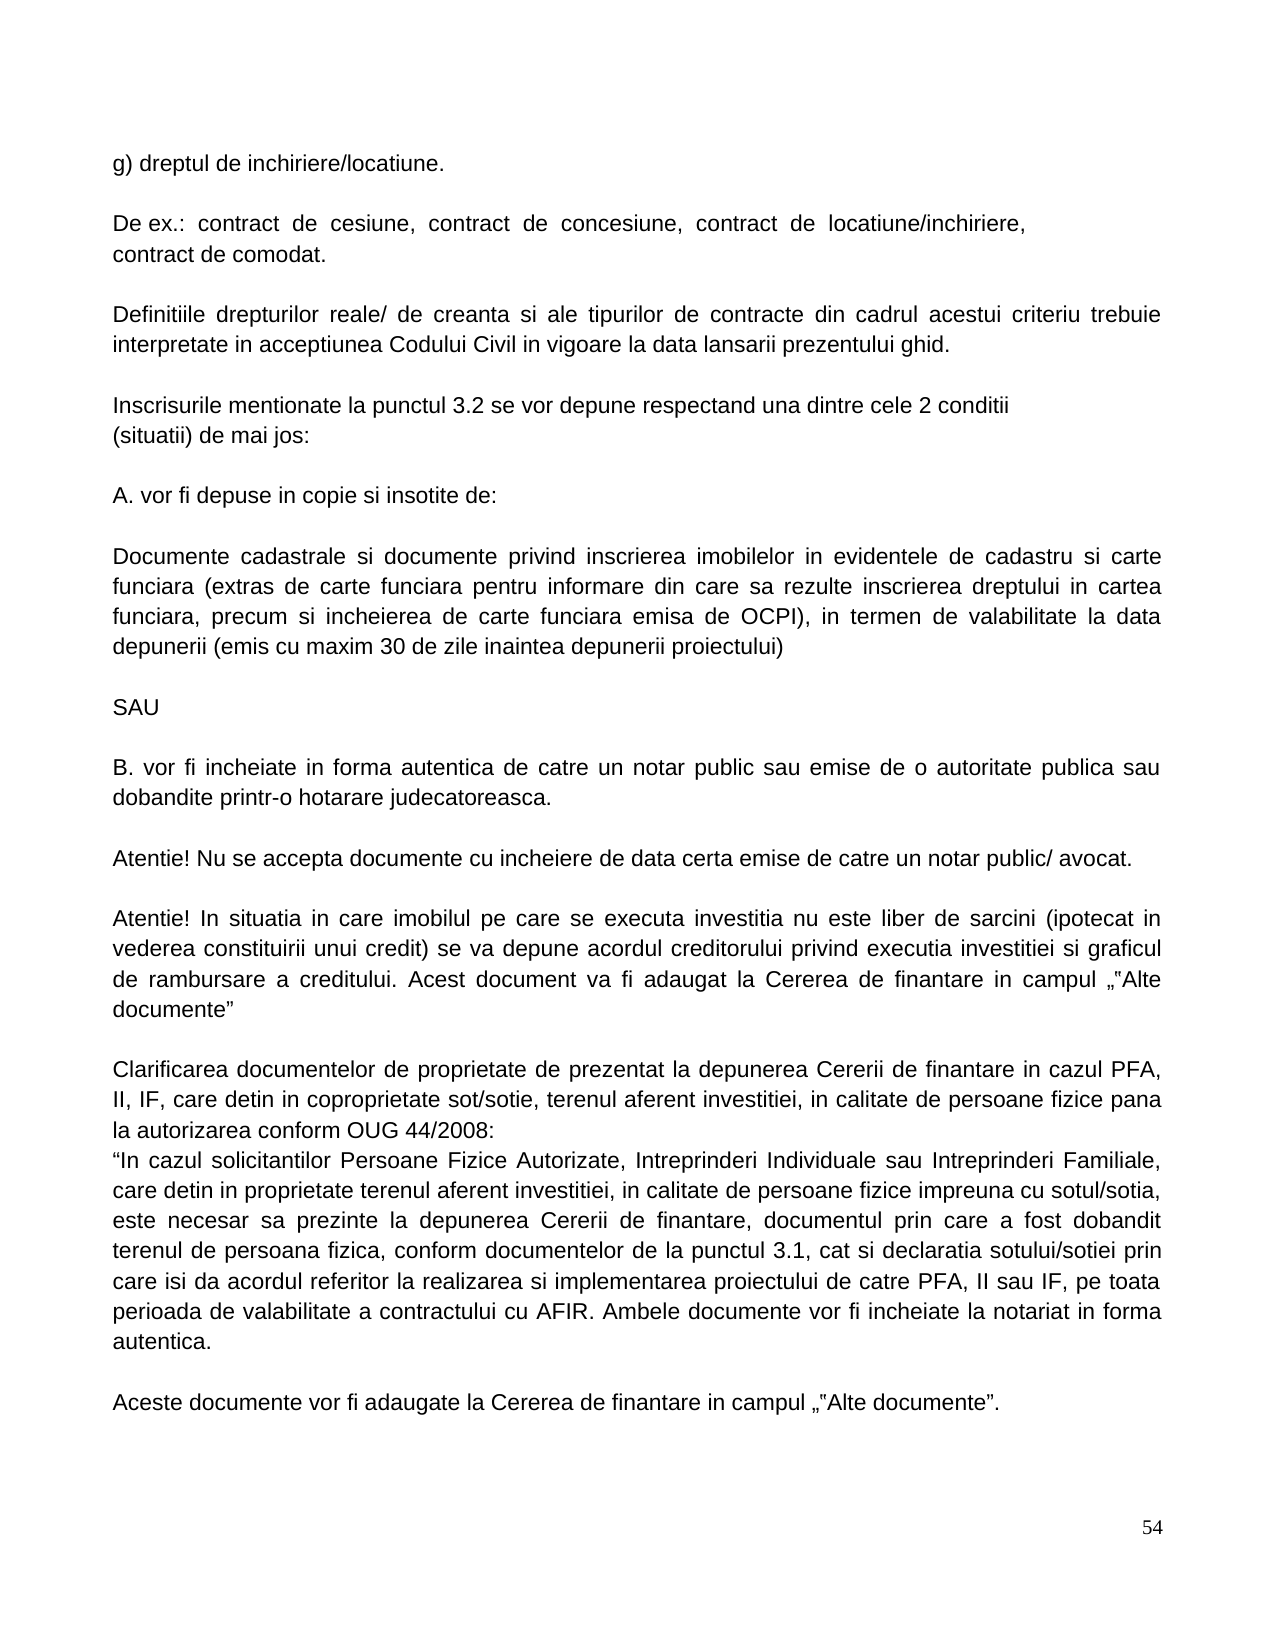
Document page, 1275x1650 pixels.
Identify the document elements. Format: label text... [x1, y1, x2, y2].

text contract de comodat. [112, 241, 1162, 267]
text Documente cadastrale si documente privind inscrierea imobilelor in evidentele de cadastru si carte funciara (extras de carte funciara pentru informare din care sa rezulte inscrierea dreptului in cartea funciara, precum si incheierea de carte funciara emisa de OCPI), in termen de valabilitate la data depunerii (emis cu maxim 30 de zile inaintea depunerii proiectului) [112, 543, 1162, 660]
text Aceste documente vor fi adaugate la Cererea de finantare in campul „‟Alte documente”. [112, 1388, 1162, 1415]
text De ex.: contract de cesiune, contract de concesiune, contract de locatiune/inchiriere, [112, 210, 1162, 237]
text g) dreptul de inchiriere/locatiune. [112, 150, 1162, 176]
text Atentie! Nu se accepta documente cu incheiere de data certa emise de catre un notar public/ avocat. [112, 845, 1162, 871]
text A. vor fi depuse in copie si insotite de: [112, 482, 1162, 509]
text Inscrisurile mentionate la punctul 3.2 se vor depune respectand una dintre cele 2 conditii [112, 392, 1162, 418]
text B. vor fi incheiate in forma autentica de catre un notar public sau emise de o autoritate publica sau dobandite printr-o hotarare judecatoreasca. [112, 754, 1162, 811]
text SAU [112, 694, 1162, 720]
text (situatii) de mai jos: [112, 422, 1162, 448]
text Atentie! In situatia in care imobilul pe care se executa investitia nu este liber de sarcini (ipotecat in vederea constituirii unui credit) se va depune acordul creditorului privind executia investitiei si graficul de rambursare a creditului. Acest document va fi adaugat la Cererea de finantare in campul „‟Alte documente” [112, 905, 1162, 1022]
text Definitiile drepturilor reale/ de creanta si ale tipurilor de contracte din cadrul acestui criteriu trebuie interpretate in acceptiunea Codului Civil in vigoare la data lansarii prezentului ghid. [112, 301, 1162, 358]
text Clarificarea documentelor de proprietate de prezentat la depunerea Cererii de finantare in cazul PFA, II, IF, care detin in coproprietate sot/sotie, terenul aferent investitiei, in calitate de persoane fizice pana la autorizarea conform OUG 44/2008: [112, 1056, 1162, 1143]
text “In cazul solicitantilor Persoane Fizice Autorizate, Intreprinderi Individuale sau Intreprinderi Familiale, care detin in proprietate terenul aferent investitiei, in calitate de persoane fizice impreuna cu sotul/sotia, este necesar sa prezinte la depunerea Cererii de finantare, documentul prin care a fost dobandit terenul de persoana fizica, conform documentelor de la punctul 3.1, cat si declaratia sotului/sotiei prin care isi da acordul referitor la realizarea si implementarea proiectului de catre PFA, II sau IF, pe toata perioada de valabilitate a contractului cu AFIR. Ambele documente vor fi incheiate la notariat in forma autentica. [112, 1147, 1162, 1354]
